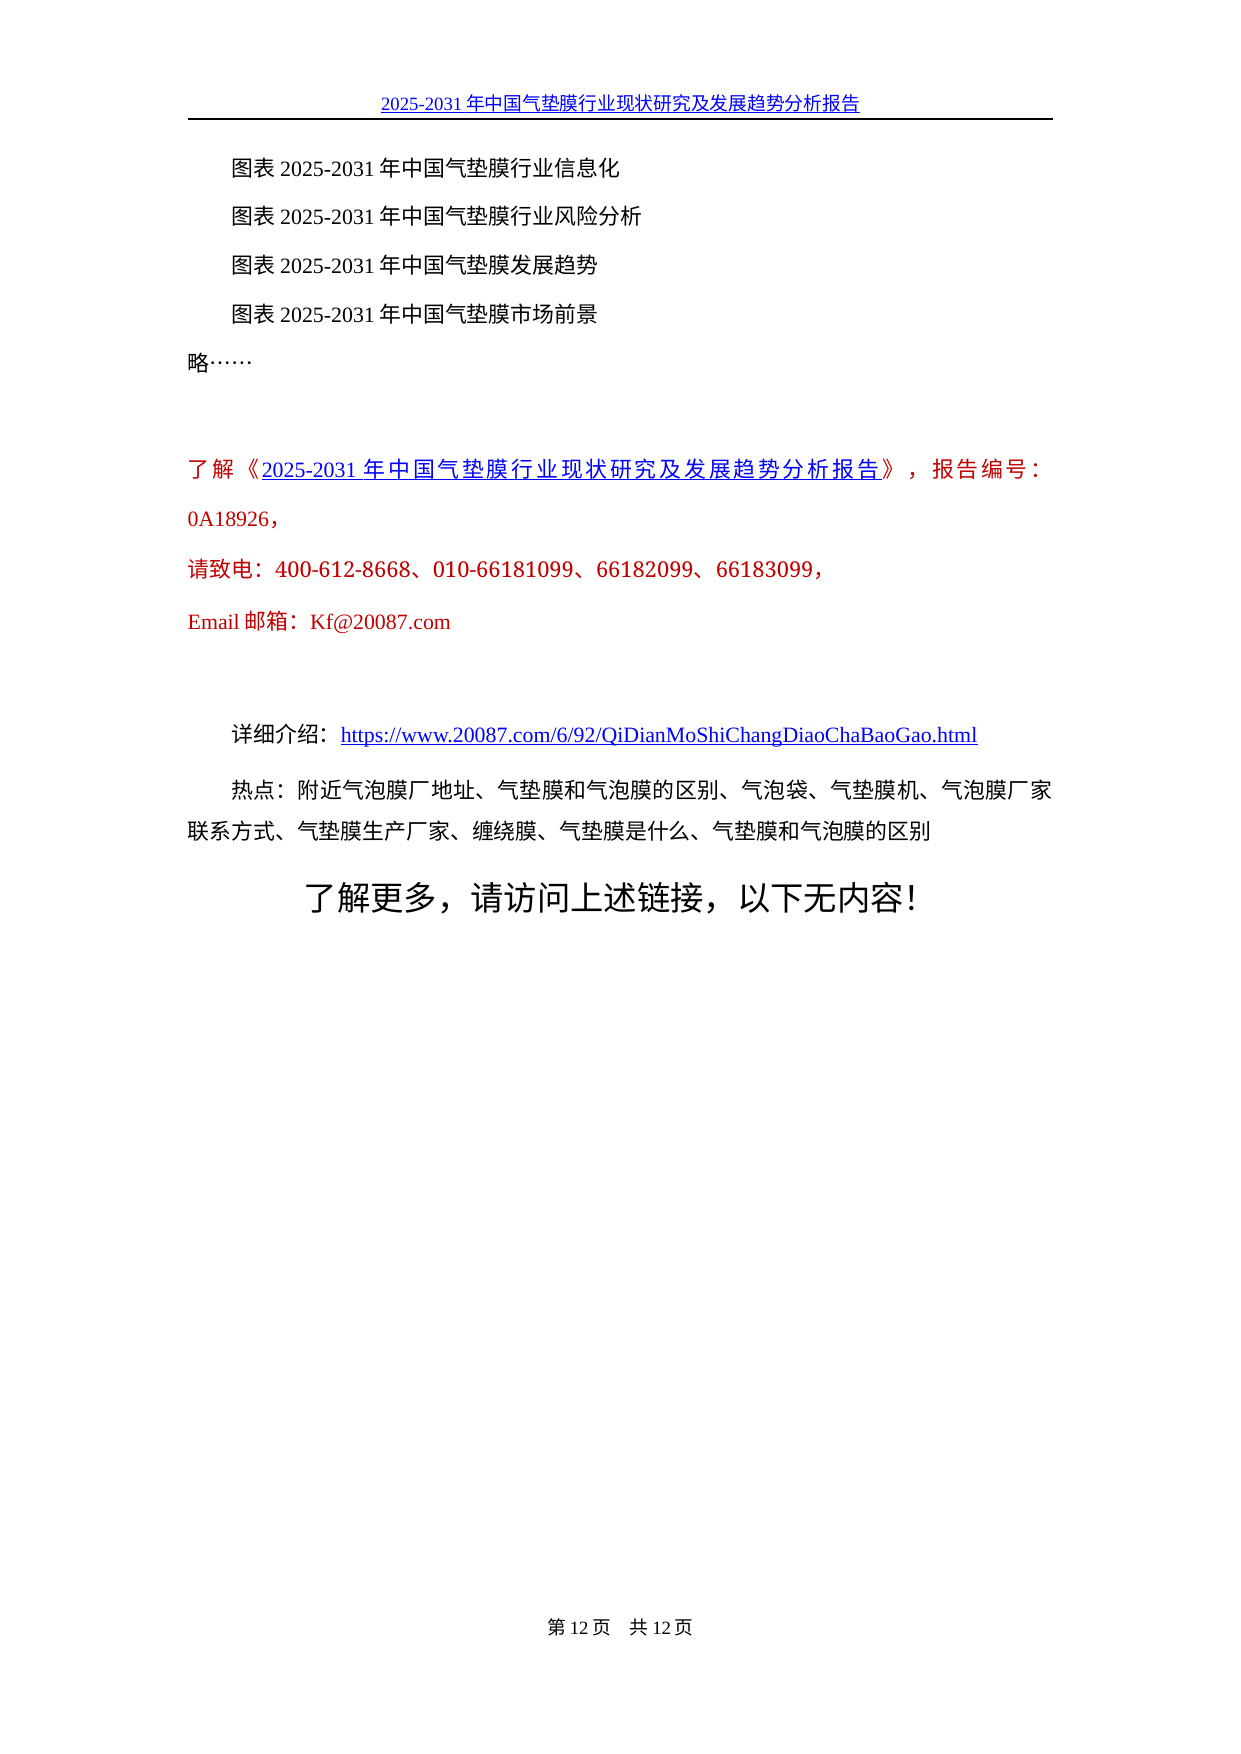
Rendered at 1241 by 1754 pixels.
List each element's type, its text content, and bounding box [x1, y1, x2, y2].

text Email邮箱：Kf@20087.com [187, 603, 1053, 636]
text 详细介绍：https://www.20087.com/6/92/QiDianMoShiChangDiaoChaBaoGao.html [187, 716, 1053, 749]
text 请致电：400-612-8668、010-66181099、66182099、66183099， [187, 552, 1053, 584]
text 了解《2025-2031年中国气垫膜行业现状研究及发展趋势分析报告》，报告编号：0A18926， [187, 452, 1053, 533]
text 热点：附近气泡膜厂地址、气垫膜和气泡膜的区别、气泡袋、气垫膜机、气泡膜厂家联系方式、气垫膜生产厂家、缠绕膜、气垫膜是什么、气垫膜和气泡膜的区别 [187, 773, 1053, 846]
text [187, 150, 1053, 378]
title 了解更多，请访问上述链接，以下无内容！ [187, 864, 1053, 929]
